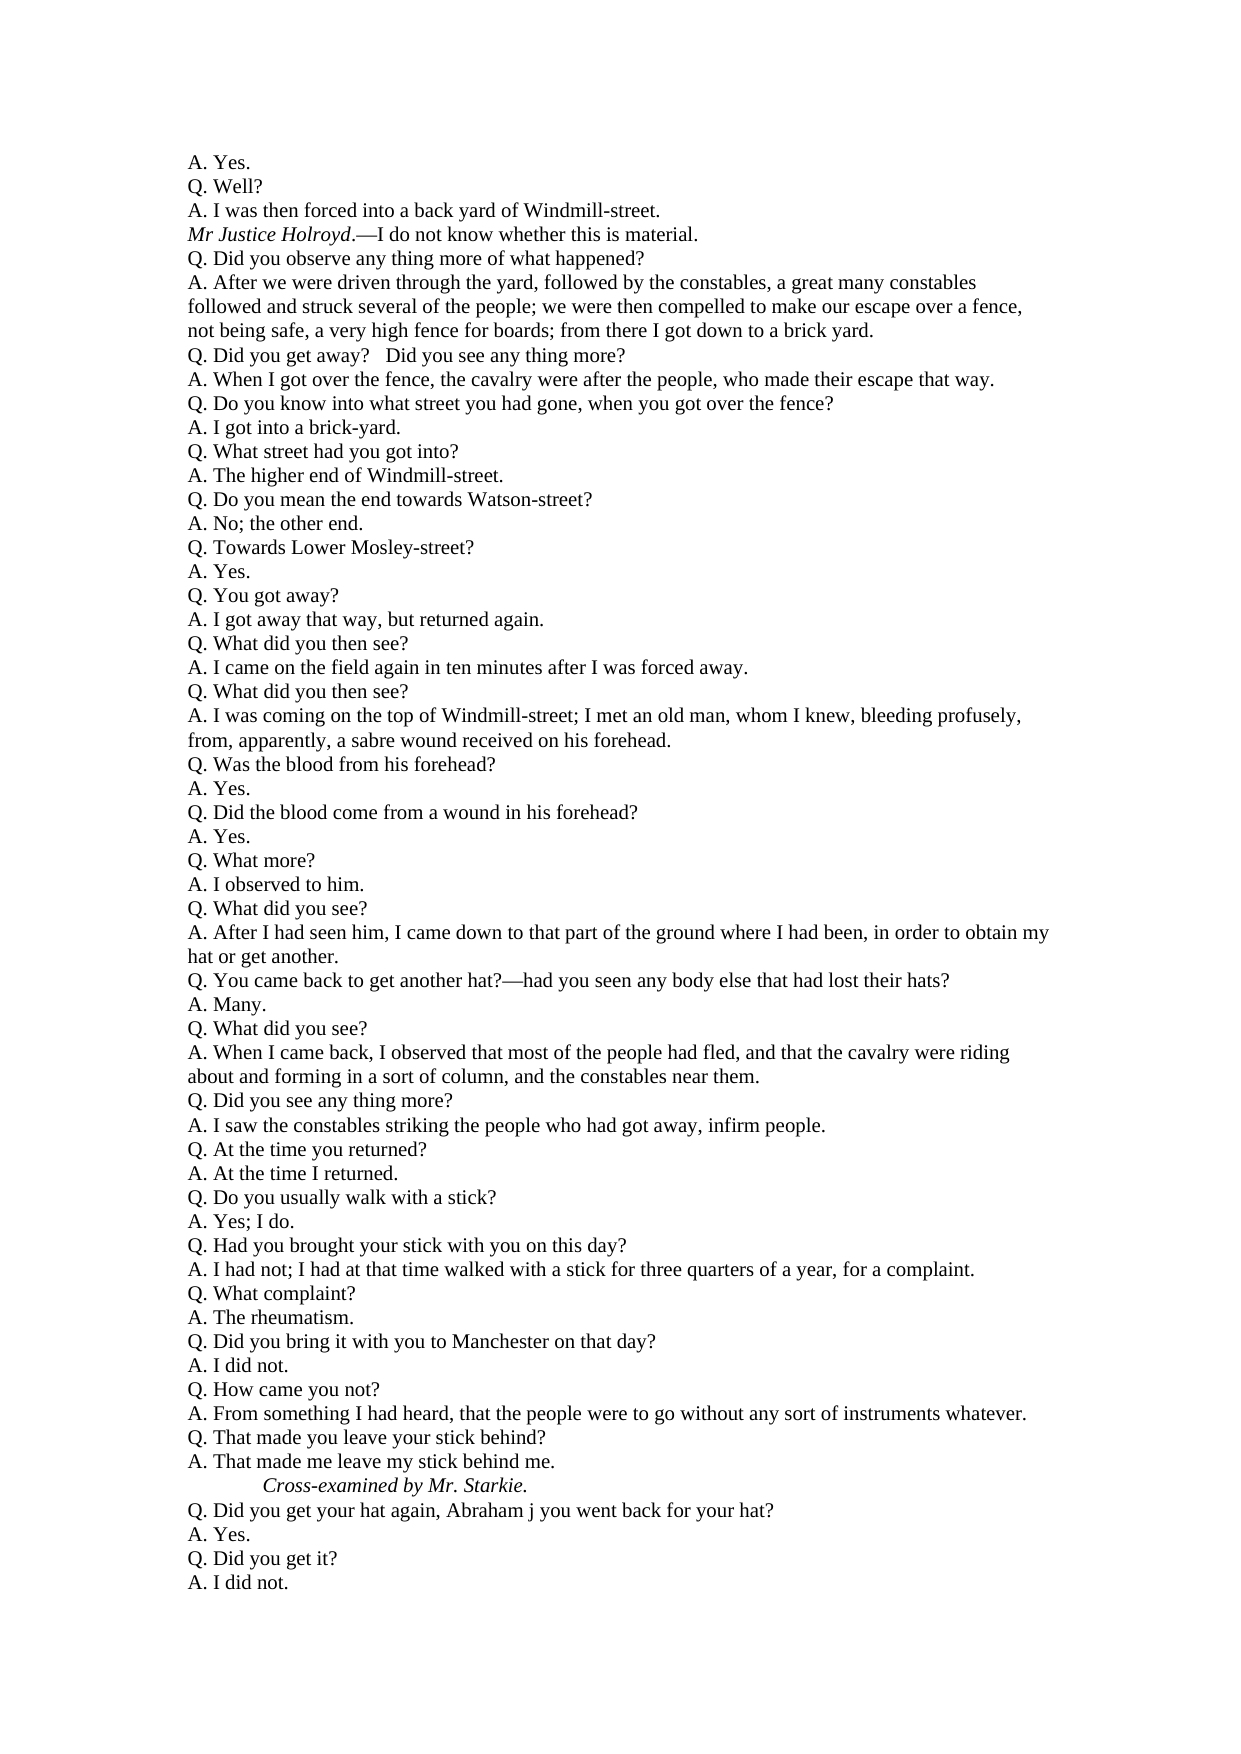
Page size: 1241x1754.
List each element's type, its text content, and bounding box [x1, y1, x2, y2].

text A. Yes. [187, 824, 1053, 848]
text Q. Had you brought your stick with you on this day? [187, 1233, 1053, 1257]
text Q. Did you observe any thing more of what happened? [187, 246, 1053, 270]
text Q. Did you get it? [187, 1546, 1053, 1570]
text A. That made me leave my stick behind me. [187, 1449, 1053, 1473]
text Q. Well? [187, 174, 1053, 198]
text A. Yes. [187, 1522, 1053, 1546]
text Q. Do you mean the end towards Watson-street? [187, 487, 1053, 511]
text Q. At the time you returned? [187, 1137, 1053, 1161]
text A. Yes. [187, 150, 1053, 174]
text A. From something I had heard, that the people were to go without any sort of instruments whatever. [187, 1401, 1053, 1425]
text A. I was then forced into a back yard of Windmill-street. [187, 198, 1053, 222]
text Q. Was the blood from his forehead? [187, 752, 1053, 776]
text A. The rheumatism. [187, 1305, 1053, 1329]
text Q. Did you see any thing more? [187, 1088, 1053, 1112]
text Q. Do you know into what street you had gone, when you got over the fence? [187, 391, 1053, 415]
text Q. Did you bring it with you to Manchester on that day? [187, 1329, 1053, 1353]
text Q. You came back to get another hat?—had you seen any body else that had lost their hats? [187, 968, 1053, 992]
text A. I got away that way, but returned again. [187, 607, 1053, 631]
text A. When I got over the fence, the cavalry were after the people, who made their escape that way. [187, 367, 1053, 391]
text A. I did not. [187, 1353, 1053, 1377]
text Q. Do you usually walk with a stick? [187, 1185, 1053, 1209]
text Q. What did you then see? [187, 631, 1053, 655]
text A. After we were driven through the yard, followed by the constables, a great many constables followed and struck several of the people; we were then compelled to make our escape over a fence, not being safe, a very high fence for boards; from there I got down to a brick yard. [187, 270, 1053, 342]
text A. At the time I returned. [187, 1161, 1053, 1185]
text A. After I had seen him, I came down to that part of the ground where I had been, in order to obtain my hat or get another. [187, 920, 1053, 968]
text Mr Justice Holroyd.—I do not know whether this is material. [187, 222, 1053, 246]
text A. I saw the constables striking the people who had got away, infirm people. [187, 1112, 1053, 1137]
text A. I had not; I had at that time walked with a stick for three quarters of a year, for a complaint. [187, 1257, 1053, 1281]
text Q. How came you not? [187, 1377, 1053, 1401]
text Q. Towards Lower Mosley-street? [187, 535, 1053, 559]
text A. I came on the field again in ten minutes after I was forced away. [187, 655, 1053, 679]
text A. When I came back, I observed that most of the people had fled, and that the cavalry were riding about and forming in a sort of column, and the constables near them. [187, 1040, 1053, 1088]
text Q. What did you then see? [187, 679, 1053, 703]
text Q. Did the blood come from a wound in his forehead? [187, 800, 1053, 824]
text A. Many. [187, 992, 1053, 1016]
text Q. Did you get your hat again, Abraham j you went back for your hat? [187, 1497, 1053, 1522]
text A. Yes; I do. [187, 1209, 1053, 1233]
text A. No; the other end. [187, 511, 1053, 535]
text A. I did not. [187, 1570, 1053, 1594]
text Q. What complaint? [187, 1281, 1053, 1305]
text Q. You got away? [187, 583, 1053, 607]
text A. I got into a brick-yard. [187, 415, 1053, 439]
text Q. What more? [187, 848, 1053, 872]
text Q. What did you see? [187, 1016, 1053, 1040]
text A. Yes. [187, 559, 1053, 583]
text Q. What street had you got into? [187, 439, 1053, 463]
text A. Yes. [187, 776, 1053, 800]
text A. I observed to him. [187, 872, 1053, 896]
text Q. What did you see? [187, 896, 1053, 920]
text Q. That made you leave your stick behind? [187, 1425, 1053, 1449]
text A. The higher end of Windmill-street. [187, 463, 1053, 487]
text Q. Did you get away? Did you see any thing more? [187, 342, 1053, 367]
text Cross-examined by Mr. Starkie. [187, 1473, 1053, 1497]
text A. I was coming on the top of Windmill-street; I met an old man, whom I knew, bleeding profusely, from, apparently, a sabre wound received on his forehead. [187, 703, 1053, 752]
